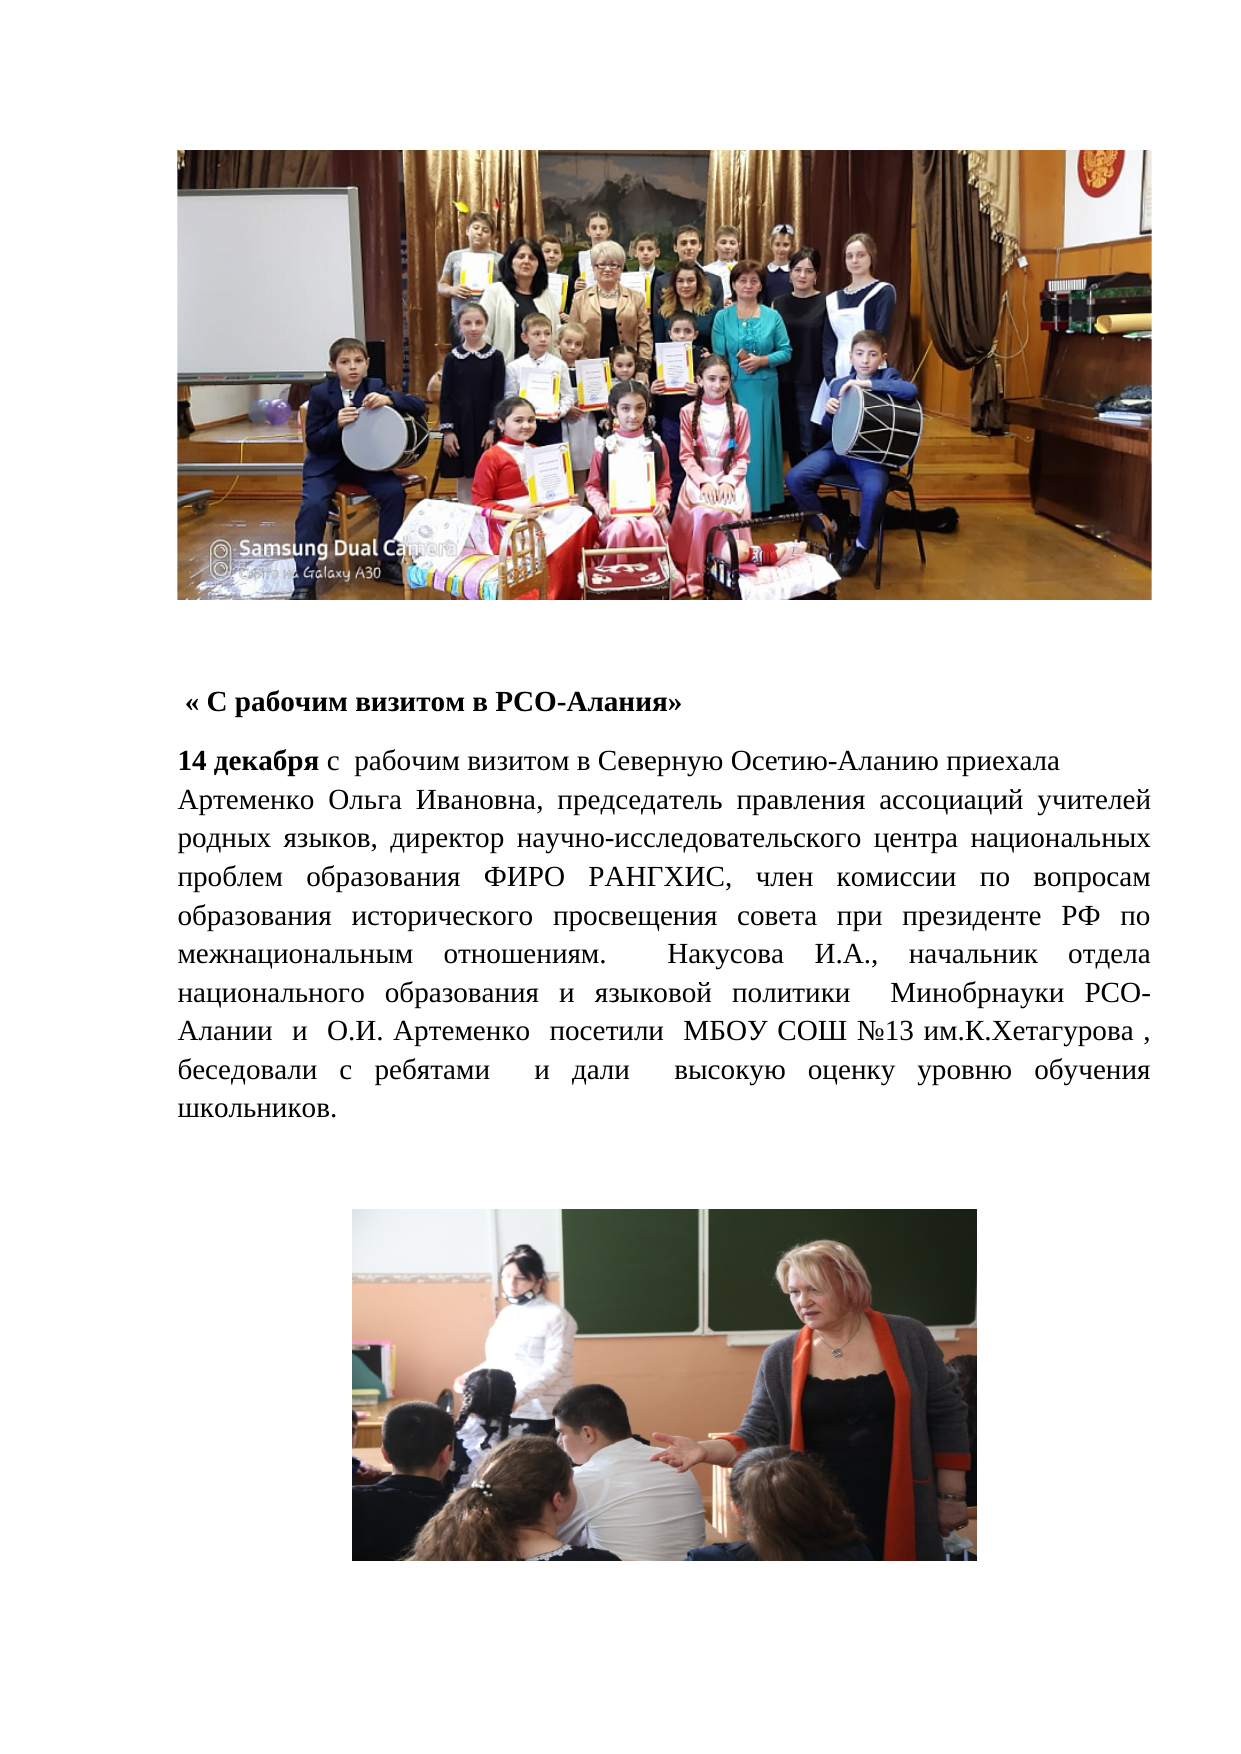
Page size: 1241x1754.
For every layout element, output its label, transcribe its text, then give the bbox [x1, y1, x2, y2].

text 14 декабря с рабочим визитом в Северную Осетию-Аланию приехала [177, 743, 1152, 777]
text « С рабочим визитом в РСО-Алания» [177, 684, 1152, 718]
picture [352, 1209, 977, 1561]
picture [177, 150, 1152, 600]
text Артеменко Ольга Ивановна, председатель правления ассоциаций учителей родных языков, директор научно-исследовательского центра национальных проблем образования ФИРО РАНГХИС, член комиссии по вопросам образования исторического просвещения совета при президенте РФ по межнациональным отношениям. Накусова И.А., начальник отдела национального образования и языковой политики Минобрнауки РСО-Алании и О.И. Артеменко посетили МБОУ СОШ №13 им.К.Хетагурова , беседовали с ребятами и дали высокую оценку уровню обучения школьников. [177, 782, 1152, 1124]
